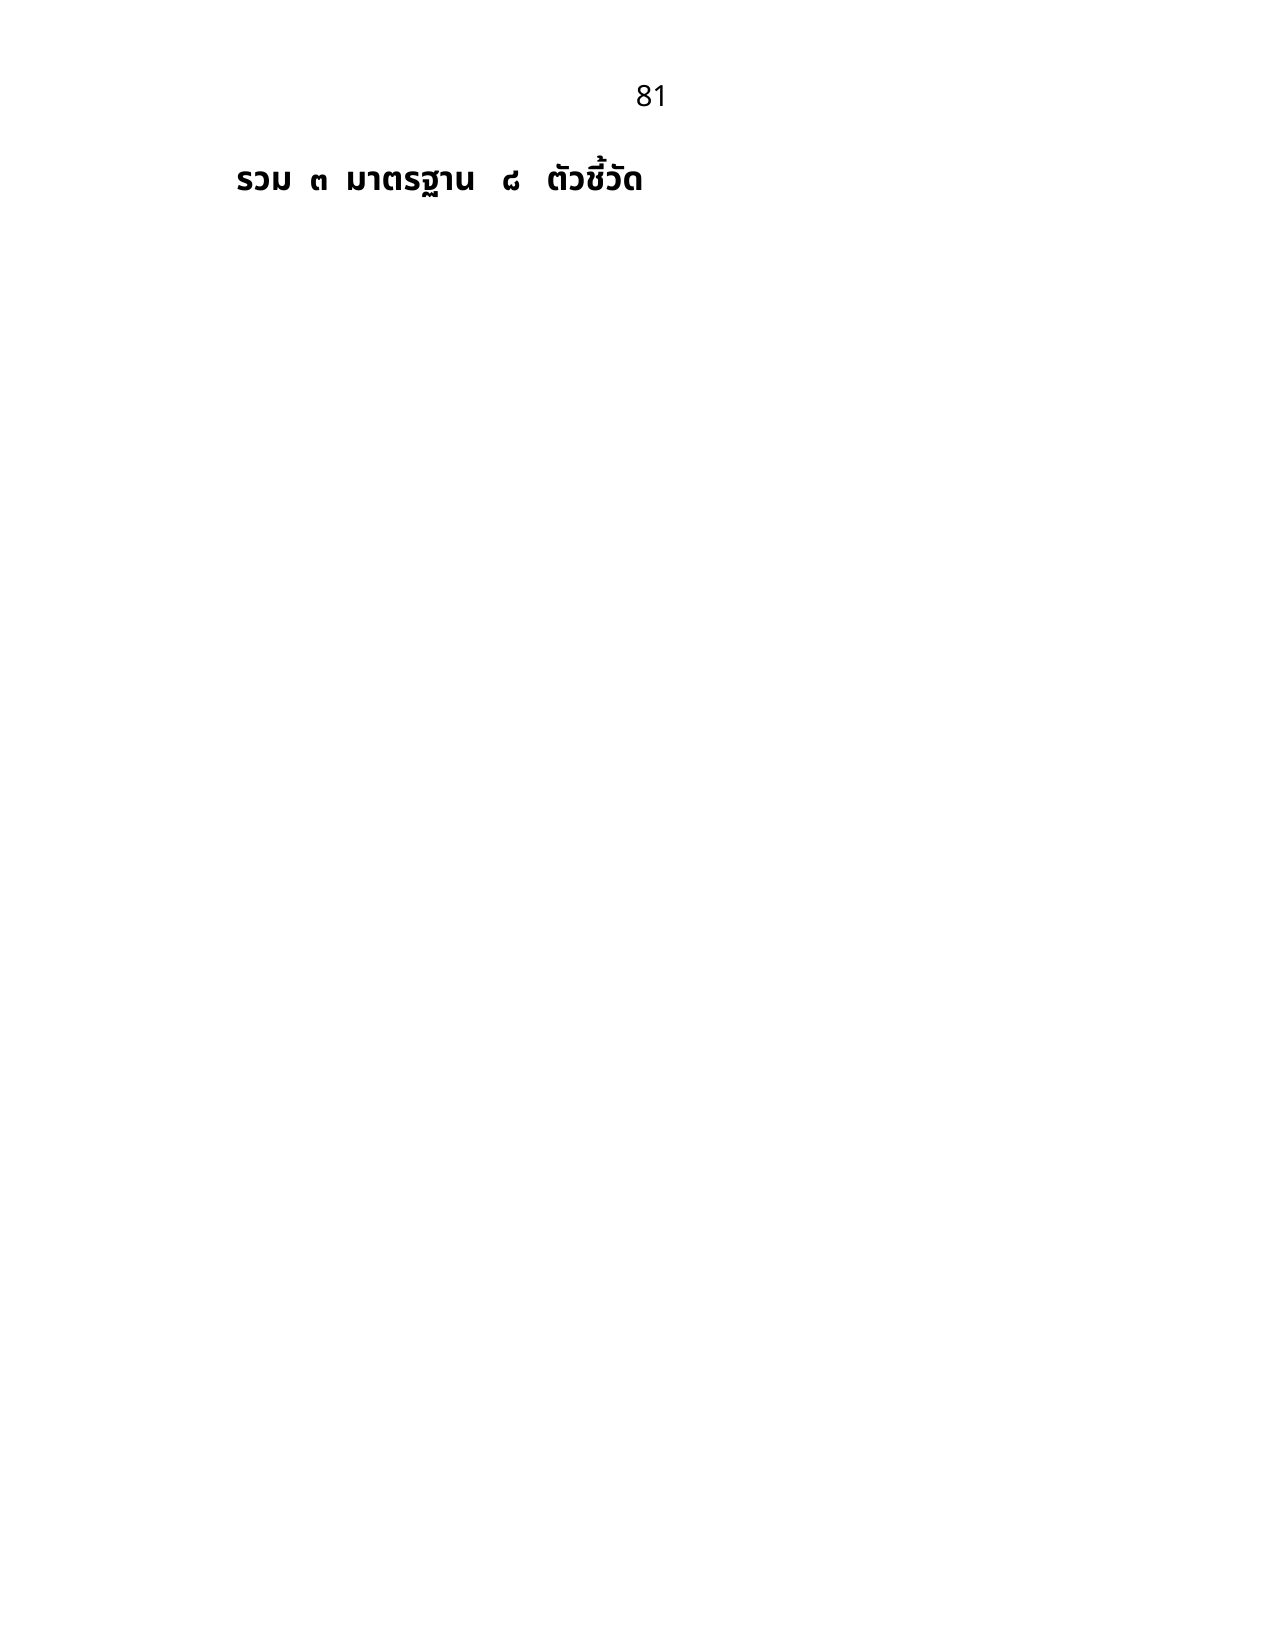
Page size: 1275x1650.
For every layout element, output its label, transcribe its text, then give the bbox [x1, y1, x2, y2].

text รวม ๓ มาตรฐาน ๘ ตัวชี้วัด [177, 155, 1127, 206]
